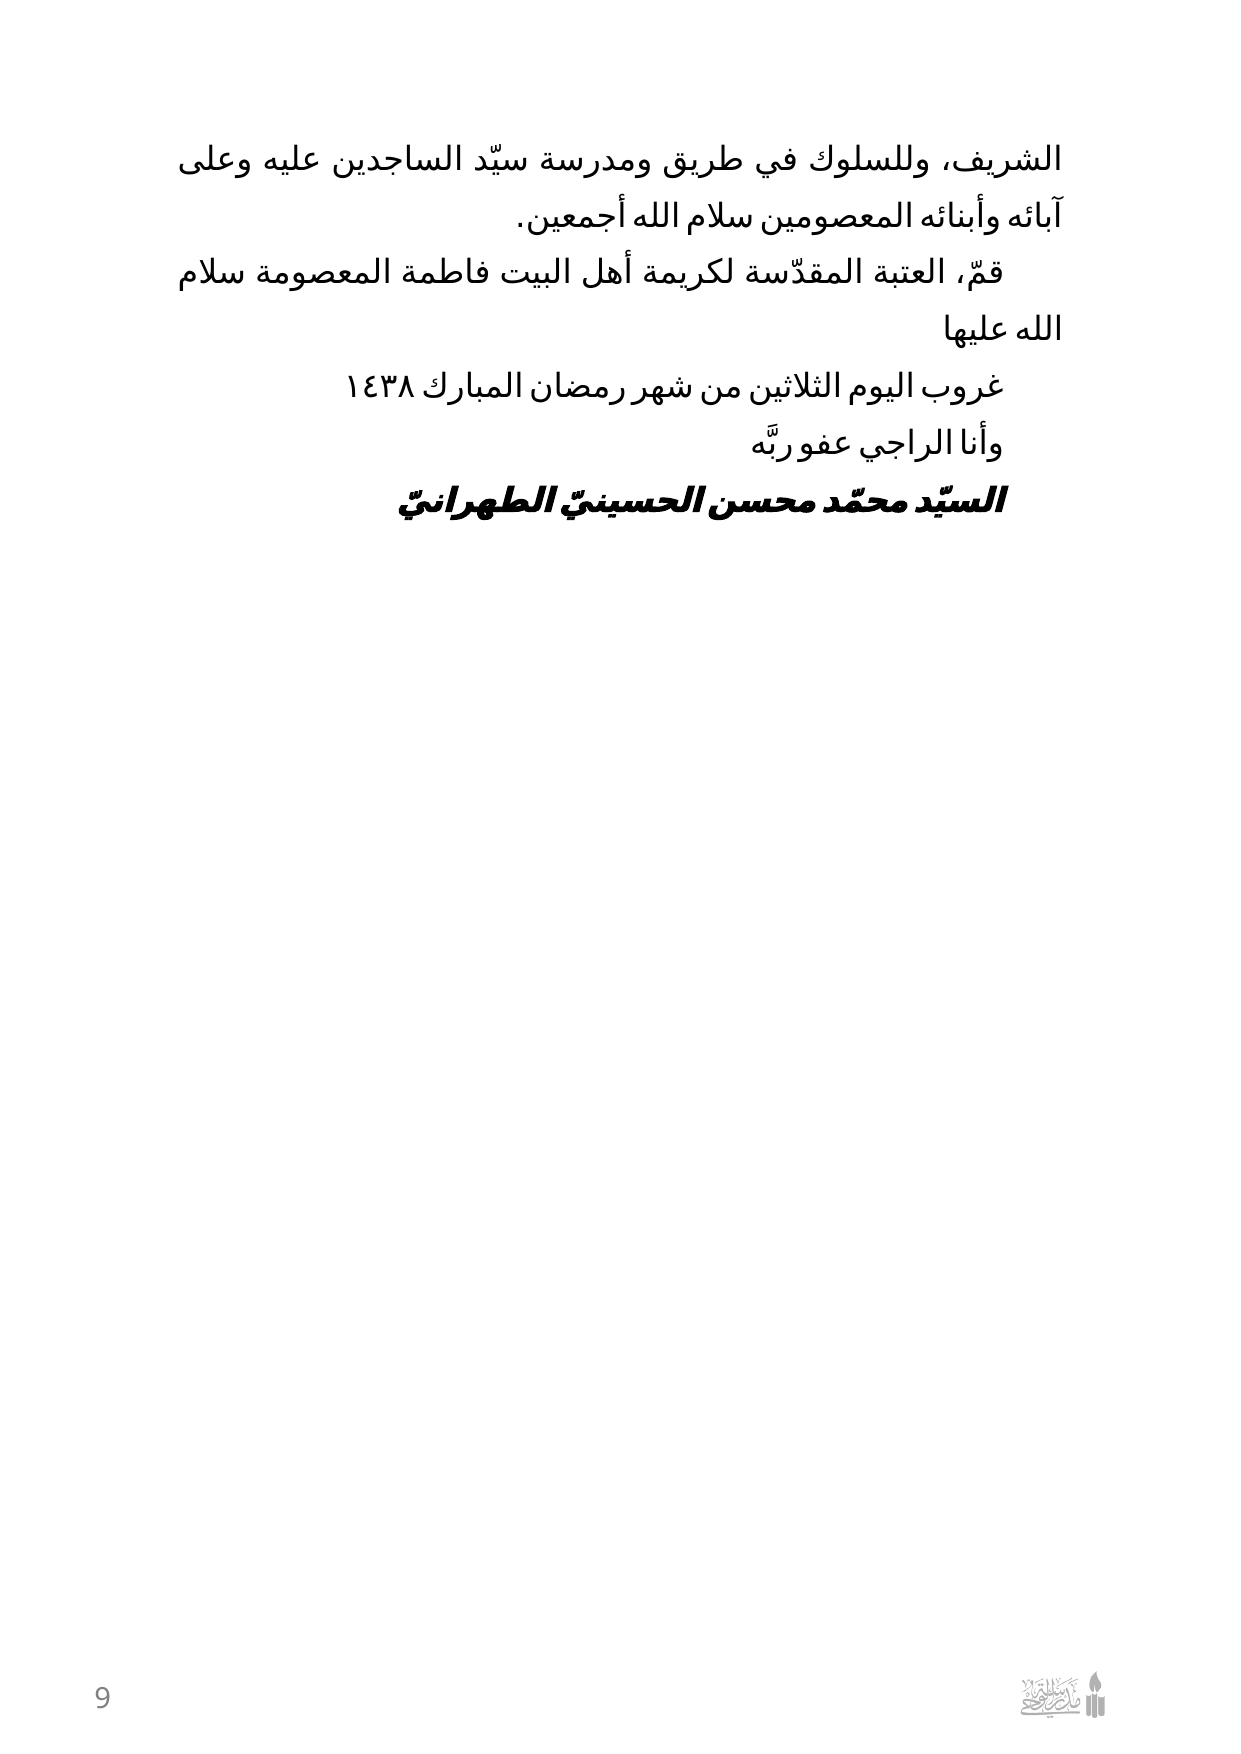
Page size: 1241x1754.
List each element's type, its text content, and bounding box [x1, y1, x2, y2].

text قمّ، العتبة المقدّسة لكريمة أهل البيت فاطمة المعصومة سلام الله عليها [177, 249, 1063, 363]
text غروب اليوم الثلاثين من شهر رمضان المبارك ۱٤٣۸ [177, 363, 1063, 420]
text وأنا الراجي عفو ربَّه [177, 420, 1063, 477]
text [177, 136, 1063, 249]
picture [1020, 1671, 1105, 1718]
text السيّد محمّد محسن الحسينيّ الطهرانيّ [177, 477, 1063, 534]
